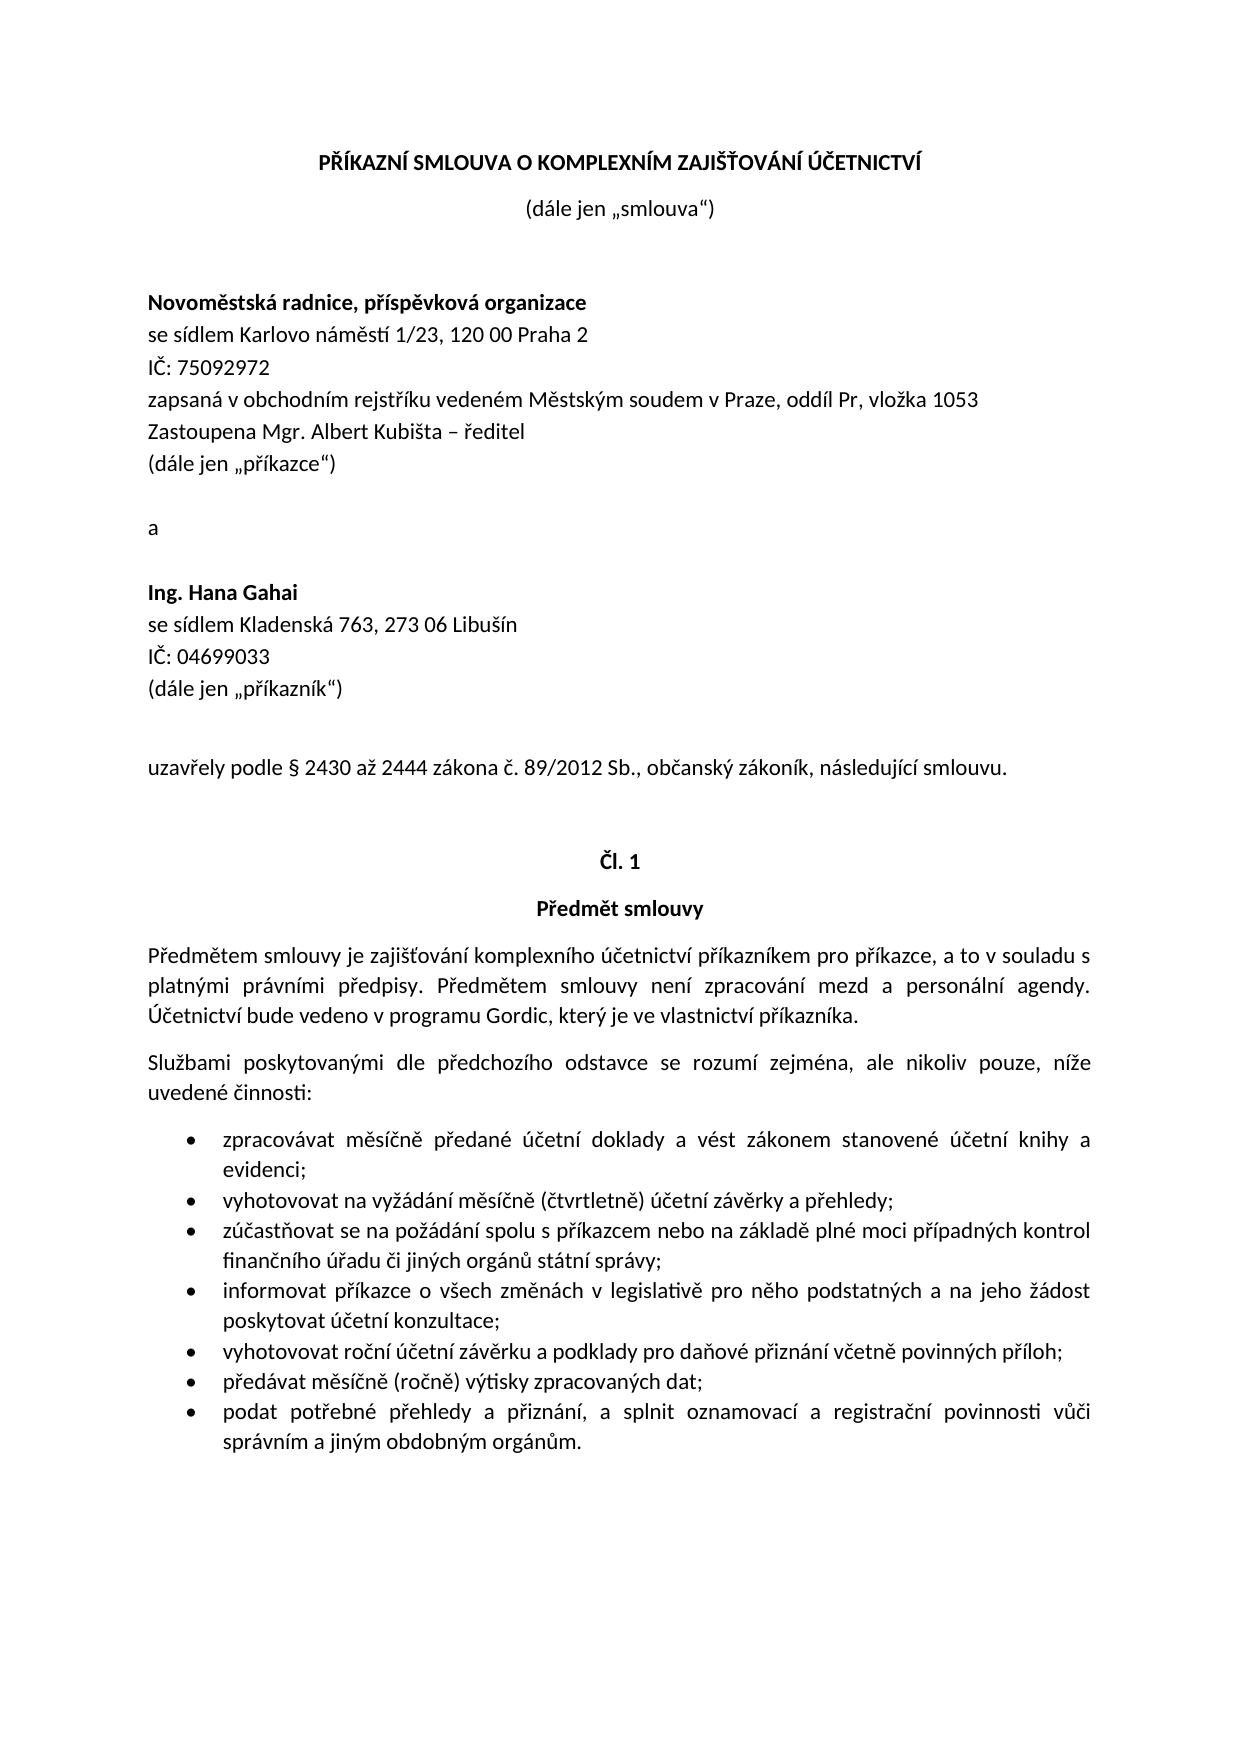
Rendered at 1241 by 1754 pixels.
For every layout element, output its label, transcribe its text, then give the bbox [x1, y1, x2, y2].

text Novoměstská radnice, příspěvková organizace [148, 288, 1093, 316]
text (dále jen „smlouva“) [148, 194, 1093, 222]
text Službami poskytovanými dle předchozího odstavce se rozumí zejména, ale nikoliv pouze, níže uvedené činnosti: [148, 1048, 1093, 1107]
list předávat měsíčně (ročně) výtisky zpracovaných dat; [185, 1367, 1093, 1395]
text zapsaná v obchodním rejstříku vedeném Městským soudem v Praze, oddíl Pr, vložka 1053 [148, 385, 1093, 413]
list informovat příkazce o všech změnách v legislativě pro něho podstatných a na jeho žádost poskytovat účetní konzultace; [185, 1276, 1093, 1335]
text Zastoupena Mgr. Albert Kubišta – ředitel [148, 417, 1093, 445]
list zpracovávat měsíčně předané účetní doklady a vést zákonem stanovené účetní knihy a evidenci; [185, 1125, 1093, 1184]
text a [148, 513, 1093, 542]
text uzavřely podle § 2430 až 2444 zákona č. 89/2012 Sb., občanský zákoník, následující smlouvu. [148, 753, 1093, 782]
text IČ: 75092972 [148, 353, 1093, 381]
list vyhotovovat roční účetní závěrku a podklady pro daňové přiznání včetně povinných příloh; [185, 1337, 1093, 1365]
text (dále jen „příkazník“) [148, 674, 1093, 702]
text (dále jen „příkazce“) [148, 449, 1093, 477]
list vyhotovovat na vyžádání měsíčně (čtvrtletně) účetní závěrky a přehledy; [185, 1186, 1093, 1214]
list podat potřebné přehledy a přiznání, a splnit oznamovací a registrační povinnosti vůči správním a jiným obdobným orgánům. [185, 1397, 1093, 1456]
text Předmět smlouvy [148, 894, 1093, 922]
text IČ: 04699033 [148, 642, 1093, 670]
text PŘÍKAZNÍ SMLOUVA O KOMPLEXNÍM ZAJIŠŤOVÁNÍ ÚČETNICTVÍ [148, 148, 1093, 176]
text Ing. Hana Gahai [148, 578, 1093, 606]
text Čl. 1 [148, 847, 1093, 875]
text Předmětem smlouvy je zajišťování komplexního účetnictví příkazníkem pro příkazce, a to v souladu s platnými právními předpisy. Předmětem smlouvy není zpracování mezd a personální agendy. Účetnictví bude vedeno v programu Gordic, který je ve vlastnictví příkazníka. [148, 941, 1093, 1029]
text se sídlem Kladenská 763, 273 06 Libušín [148, 610, 1093, 638]
list zúčastňovat se na požádání spolu s příkazcem nebo na základě plné moci případných kontrol finančního úřadu či jiných orgánů státní správy; [185, 1216, 1093, 1274]
text se sídlem Karlovo náměstí 1/23, 120 00 Praha 2 [148, 320, 1093, 348]
